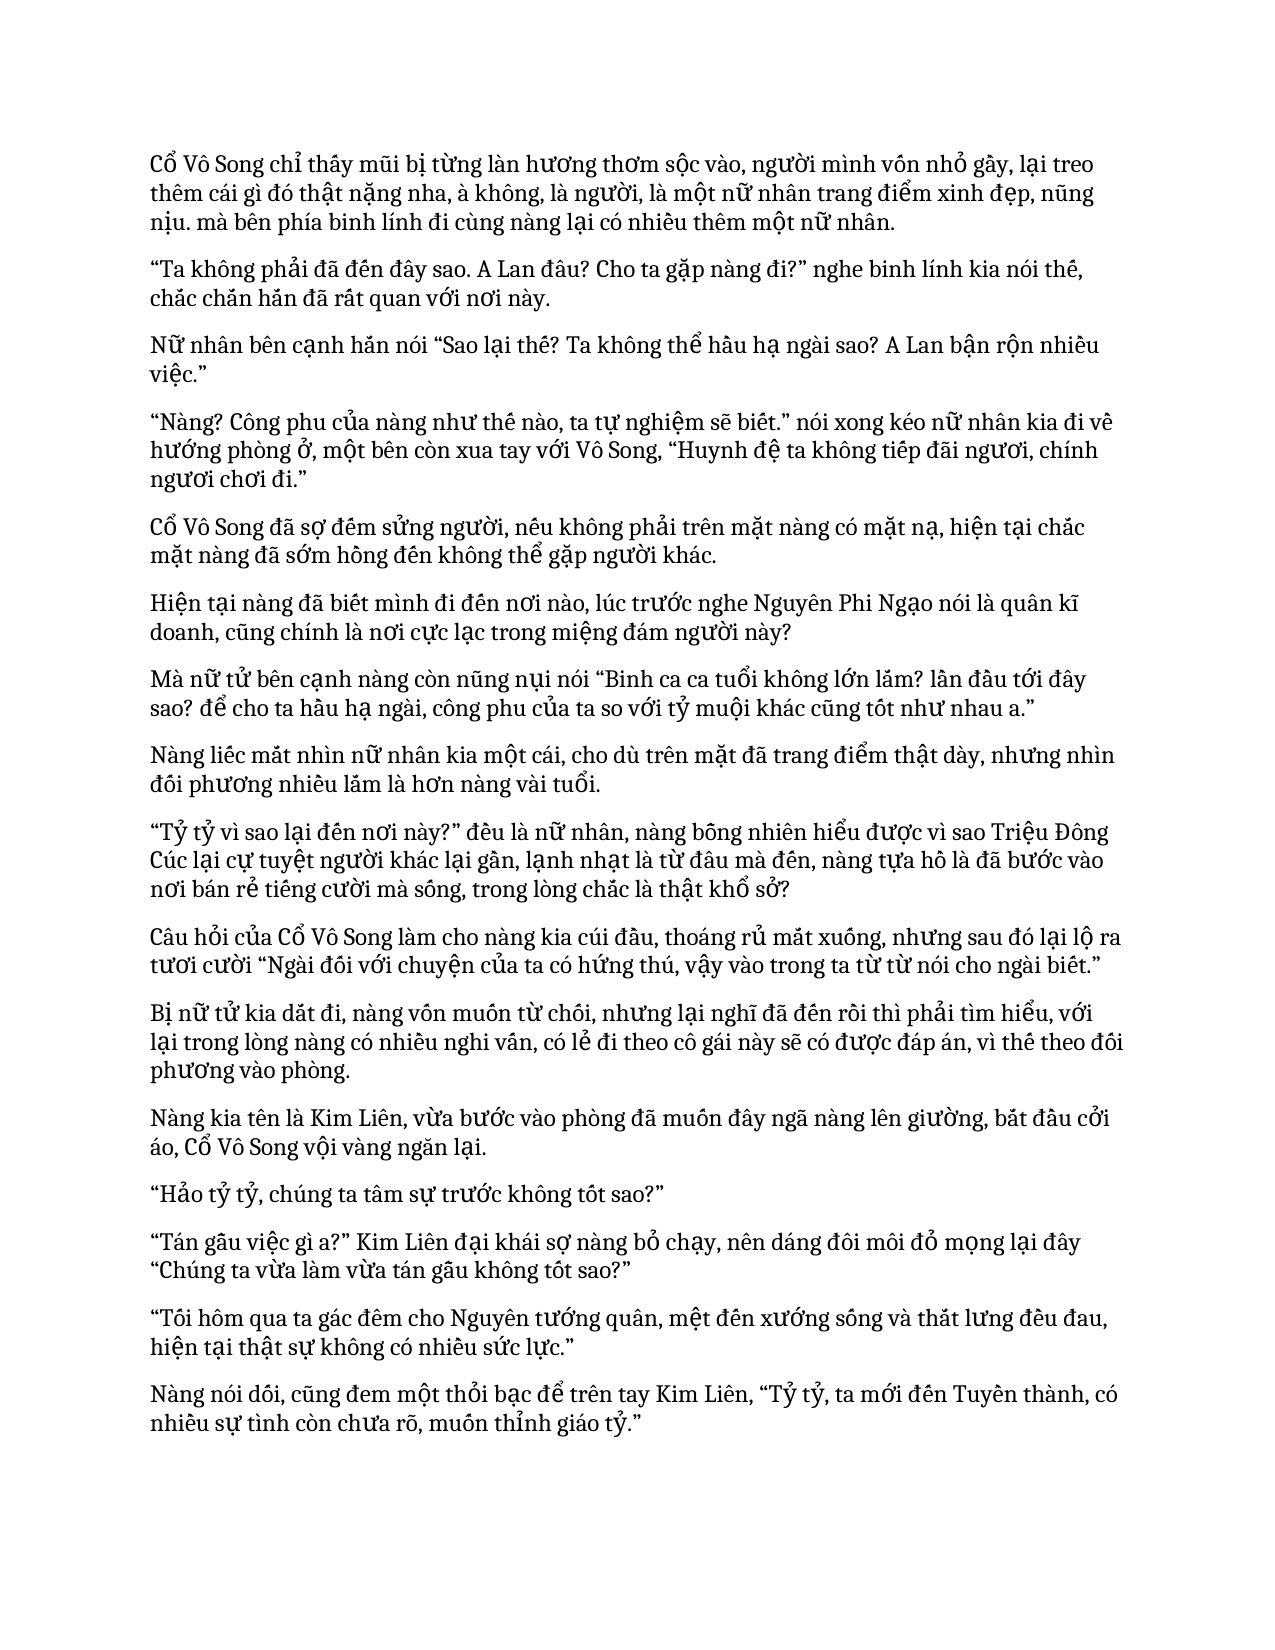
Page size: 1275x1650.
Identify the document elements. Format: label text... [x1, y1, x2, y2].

text “Nàng? Công phu của nàng như thế nào, ta tự nghiệm sẽ biết.” nói xong kéo nữ nhân kia đi về hướng phòng ở, một bên còn xua tay với Vô Song, “Huynh đệ ta không tiếp đãi ngươi, chính ngươi chơi đi.” [150, 407, 1125, 494]
text Câu hỏi của Cổ Vô Song làm cho nàng kia cúi đầu, thoáng rủ mắt xuống, nhưng sau đó lại lộ ra tươi cười “Ngài đối với chuyện của ta có hứng thú, vậy vào trong ta từ từ nói cho ngài biết.” [150, 922, 1125, 980]
text Cổ Vô Song đã sợ đếm sửng người, nếu không phải trên mặt nàng có mặt nạ, hiện tại chắc mặt nàng đã sớm hồng đến không thể gặp người khác. [150, 512, 1125, 570]
text “Tán gẫu việc gì a?” Kim Liên đại khái sợ nàng bỏ chạy, nên dáng đôi môi đỏ mọng lại đây “Chúng ta vừa làm vừa tán gẫu không tốt sao?” [150, 1227, 1125, 1285]
text “Tối hôm qua ta gác đêm cho Nguyên tướng quân, mệt đến xướng sống và thắt lưng đều đau, hiện tại thật sự không có nhiều sức lực.” [150, 1304, 1125, 1361]
text Nữ nhân bên cạnh hắn nói “Sao lại thế? Ta không thể hầu hạ ngài sao? A Lan bận rộn nhiều việc.” [150, 331, 1125, 389]
text Nàng nói dối, cũng đem một thỏi bạc để trên tay Kim Liên, “Tỷ tỷ, ta mới đến Tuyền thành, có nhiều sự tình còn chưa rõ, muốn thỉnh giáo tỷ.” [150, 1380, 1125, 1437]
text “Hảo tỷ tỷ, chúng ta tâm sự trước không tốt sao?” [150, 1180, 1125, 1209]
text Mà nữ tử bên cạnh nàng còn nũng nụi nói “Binh ca ca tuổi không lớn lắm? lần đầu tới đây sao? để cho ta hầu hạ ngài, công phu của ta so với tỷ muội khác cũng tốt như nhau a.” [150, 665, 1125, 722]
text Nàng kia tên là Kim Liên, vừa bước vào phòng đã muốn đây ngã nàng lên giường, bắt đầu cởi áo, Cổ Vô Song vội vàng ngăn lại. [150, 1104, 1125, 1161]
text “Tỷ tỷ vì sao lại đến nơi này?” đều là nữ nhân, nàng bỗng nhiên hiểu được vì sao Triệu Đông Cúc lại cự tuyệt người khác lại gần, lạnh nhạt là từ đâu mà đến, nàng tựa hồ là đã bước vào nơi bán rẻ tiếng cười mà sống, trong lòng chắc là thật khổ sở? [150, 817, 1125, 904]
text “Ta không phải đã đến đây sao. A Lan đâu? Cho ta gặp nàng đi?” nghe binh lính kia nói thế, chắc chắn hắn đã rất quan với nơi này. [150, 255, 1125, 312]
text Hiện tại nàng đã biết mình đi đến nơi nào, lúc trước nghe Nguyên Phi Ngạo nói là quân kĩ doanh, cũng chính là nơi cực lạc trong miệng đám người này? [150, 589, 1125, 646]
text Nàng liếc mắt nhìn nữ nhân kia một cái, cho dù trên mặt đã trang điểm thật dày, nhưng nhìn đối phương nhiều lắm là hơn nàng vài tuổi. [150, 741, 1125, 799]
text Cổ Vô Song chỉ thấy mũi bị từng làn hương thơm sộc vào, người mình vốn nhỏ gầy, lại treo thêm cái gì đó thật nặng nha, à không, là người, là một nữ nhân trang điểm xinh đẹp, nũng nịu. mà bên phía binh lính đi cùng nàng lại có nhiều thêm một nữ nhân. [150, 150, 1125, 236]
text Bị nữ tử kia dắt đi, nàng vốn muốn từ chối, nhưng lại nghĩ đã đến rồi thì phải tìm hiểu, với lại trong lòng nàng có nhiều nghi vấn, có lẻ đi theo cô gái này sẽ có được đáp án, vì thế theo đối phương vào phòng. [150, 999, 1125, 1085]
